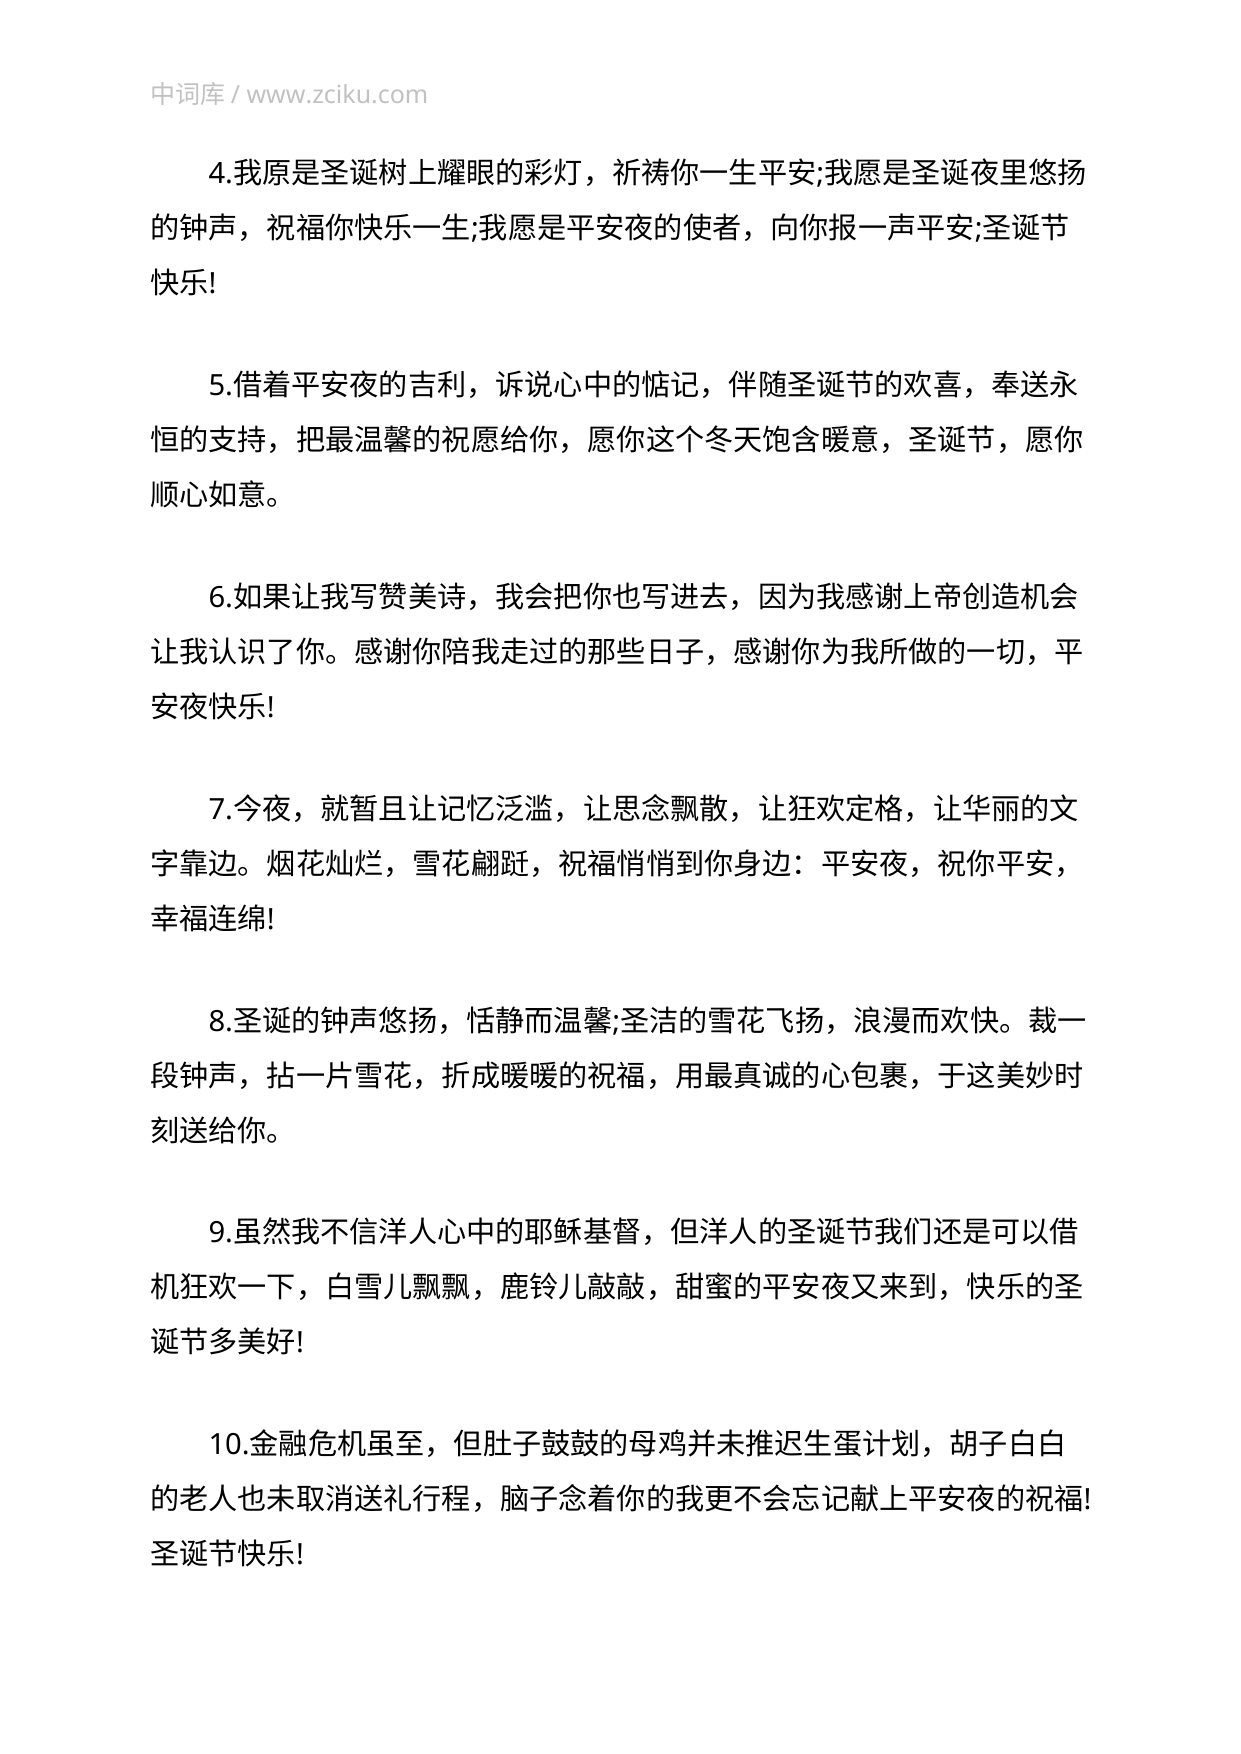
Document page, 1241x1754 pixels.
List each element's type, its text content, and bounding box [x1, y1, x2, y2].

text 4.我原是圣诞树上耀眼的彩灯，祈祷你一生平安;我愿是圣诞夜里悠扬的钟声，祝福你快乐一生;我愿是平安夜的使者，向你报一声平安;圣诞节快乐! [150, 150, 1090, 302]
text 8.圣诞的钟声悠扬，恬静而温馨;圣洁的雪花飞扬，浪漫而欢快。裁一段钟声，拈一片雪花，折成暖暖的祝福，用最真诚的心包裹，于这美妙时刻送给你。 [150, 997, 1090, 1149]
text 7.今夜，就暂且让记忆泛滥，让思念飘散，让狂欢定格，让华丽的文字靠边。烟花灿烂，雪花翩跹，祝福悄悄到你身边：平安夜，祝你平安，幸福连绵! [150, 786, 1090, 938]
text 10.金融危机虽至，但肚子鼓鼓的母鸡并未推迟生蛋计划，胡子白白的老人也未取消送礼行程，脑子念着你的我更不会忘记献上平安夜的祝福!圣诞节快乐! [150, 1421, 1090, 1573]
text 5.借着平安夜的吉利，诉说心中的惦记，伴随圣诞节的欢喜，奉送永恒的支持，把最温馨的祝愿给你，愿你这个冬天饱含暖意，圣诞节，愿你顺心如意。 [150, 362, 1090, 514]
text 6.如果让我写赞美诗，我会把你也写进去，因为我感谢上帝创造机会让我认识了你。感谢你陪我走过的那些日子，感谢你为我所做的一切，平安夜快乐! [150, 574, 1090, 726]
text 9.虽然我不信洋人心中的耶稣基督，但洋人的圣诞节我们还是可以借机狂欢一下，白雪儿飘飘，鹿铃儿敲敲，甜蜜的平安夜又来到，快乐的圣诞节多美好! [150, 1209, 1090, 1361]
